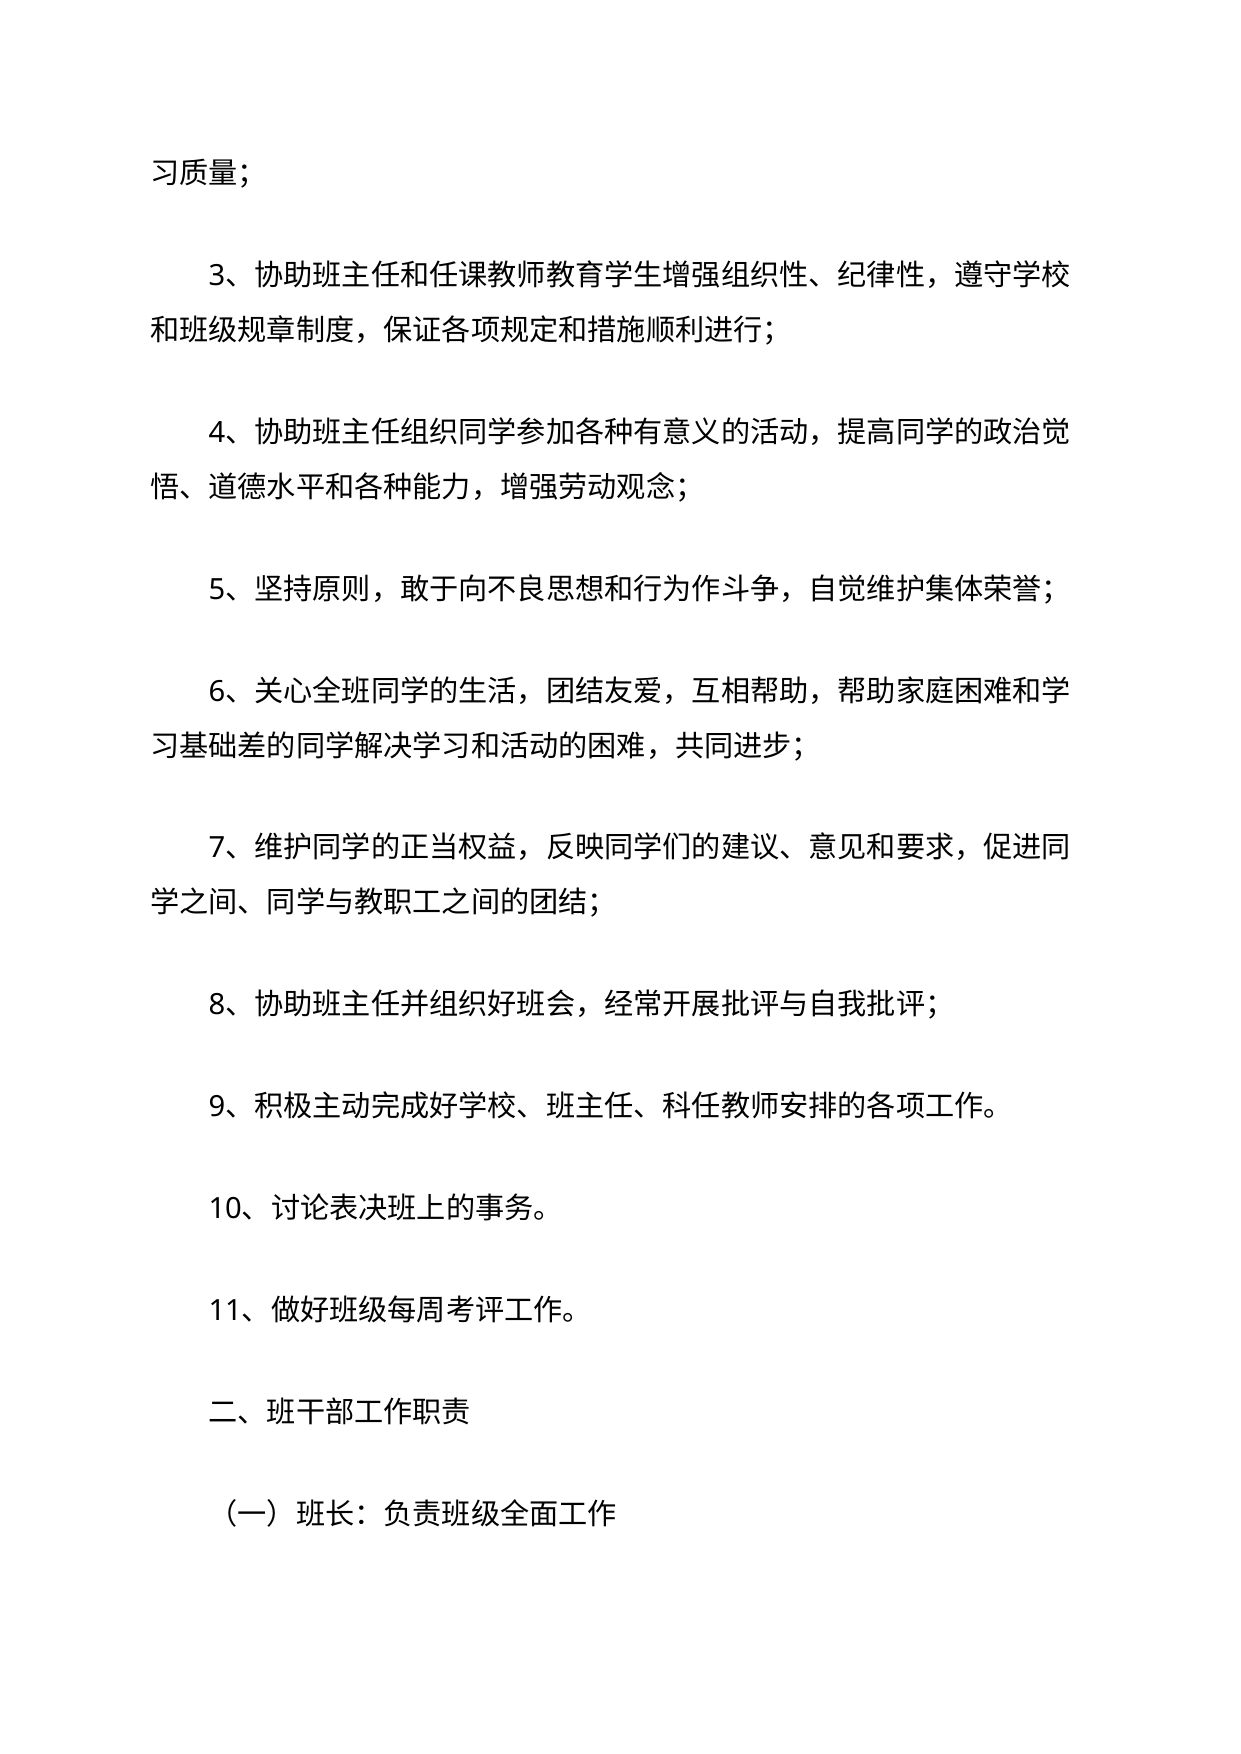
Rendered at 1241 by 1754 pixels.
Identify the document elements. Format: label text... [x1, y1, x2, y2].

text （一）班长：负责班级全面工作 [150, 1491, 1090, 1533]
text 11、做好班级每周考评工作。 [150, 1287, 1090, 1329]
text 8、协助班主任并组织好班会，经常开展批评与自我批评； [150, 981, 1090, 1023]
text 10、讨论表决班上的事务。 [150, 1185, 1090, 1227]
text 二、班干部工作职责 [150, 1389, 1090, 1431]
text 4、协助班主任组织同学参加各种有意义的活动，提高同学的政治觉悟、道德水平和各种能力，增强劳动观念； [150, 408, 1090, 506]
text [150, 150, 1090, 192]
text 7、维护同学的正当权益，反映同学们的建议、意见和要求，促进同学之间、同学与教职工之间的团结； [150, 824, 1090, 921]
text 9、积极主动完成好学校、班主任、科任教师安排的各项工作。 [150, 1083, 1090, 1125]
text 5、坚持原则，敢于向不良思想和行为作斗争，自觉维护集体荣誉； [150, 565, 1090, 608]
text 3、协助班主任和任课教师教育学生增强组织性、纪律性，遵守学校和班级规章制度，保证各项规定和措施顺利进行； [150, 252, 1090, 349]
text 6、关心全班同学的生活，团结友爱，互相帮助，帮助家庭困难和学习基础差的同学解决学习和活动的困难，共同进步； [150, 667, 1090, 764]
